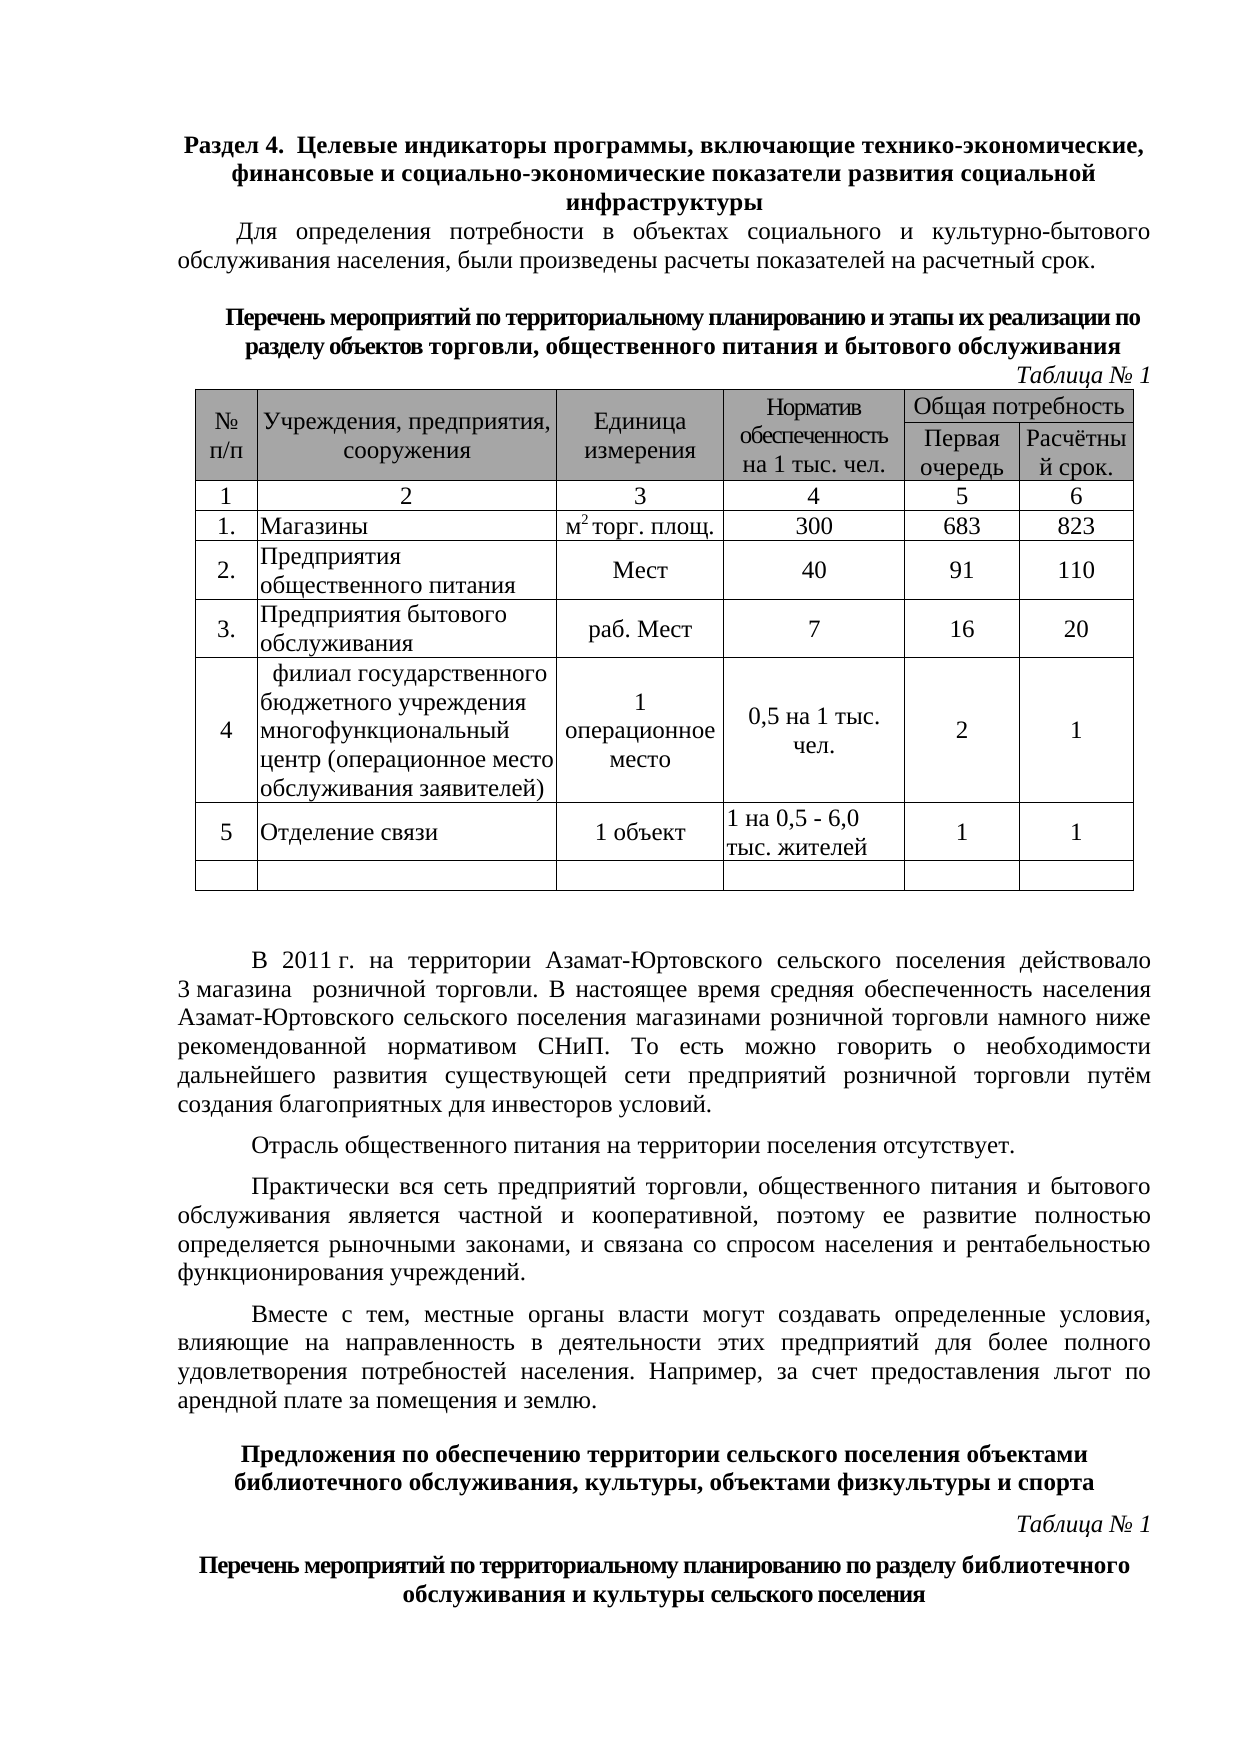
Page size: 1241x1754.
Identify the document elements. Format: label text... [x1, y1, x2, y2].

table_cell 2. [196, 541, 257, 598]
text Таблица № 1 [177, 360, 1152, 388]
table_cell 1 [1020, 803, 1133, 860]
table_header Единица измерения [557, 390, 723, 480]
table_cell Мест [557, 541, 723, 598]
table_cell 1 [196, 481, 257, 510]
text Предложения по обеспечению территории сельского поселения объектами библиотечного обслуживания, культуры, объектами физкультуры и спорта [177, 1439, 1152, 1496]
table_cell филиал государственного бюджетного учреждения многофункциональный центр (операционное место обслуживания заявителей) [258, 658, 556, 802]
table_cell 40 [724, 541, 904, 598]
table_cell 110 [1020, 541, 1133, 598]
table_cell 1 [905, 803, 1019, 860]
table_cell 1 [1020, 658, 1133, 802]
table_header Учреждения, предприятия, сооружения [258, 390, 556, 480]
table_cell Предприятия бытового обслуживания [258, 600, 556, 657]
table_cell 0,5 на 1 тыс. чел. [724, 658, 904, 802]
table_cell 16 [905, 600, 1019, 657]
table_cell 1. [196, 511, 257, 540]
text Раздел 4. Целевые индикаторы программы, включающие технико-экономические, финансовые и социально-экономические показатели развития социальной инфраструктуры [177, 130, 1152, 216]
table_cell м2 торг. площ. [557, 511, 723, 540]
table_cell [724, 861, 904, 890]
text Практически вся сеть предприятий торговли, общественного питания и бытового обслуживания является частной и кооперативной, поэтому ее развитие полностью определяется рыночными законами, и связана со спросом населения и рентабельностью функционирования учреждений. [177, 1171, 1152, 1286]
table_cell 2 [905, 658, 1019, 802]
table_cell 4 [196, 658, 257, 802]
table_cell 3. [196, 600, 257, 657]
table_cell 6 [1020, 481, 1133, 510]
table_cell 7 [724, 600, 904, 657]
table_cell Первая очередь [905, 423, 1019, 480]
table_header Общая потребность [905, 390, 1133, 422]
table_cell Отделение связи [258, 803, 556, 860]
table_header № п/п [196, 390, 257, 480]
table_header Норматив обеспеченность на 1 тыс. чел. [724, 390, 904, 480]
table_cell 1 объект [557, 803, 723, 860]
text Для определения потребности в объектах социального и культурно-бытового обслуживания населения, были произведены расчеты показателей на расчетный срок. [177, 216, 1152, 273]
text Вместе с тем, местные органы власти могут создавать определенные условия, влияющие на направленность в деятельности этих предприятий для более полного удовлетворения потребностей населения. Например, за счет предоставления льгот по арендной плате за помещения и землю. [177, 1299, 1152, 1414]
table_cell [557, 861, 723, 890]
text В 2011 г. на территории Азамат-Юртовского сельского поселения действовало 3 магазина розничной торговли. В настоящее время средняя обеспеченность населения Азамат-Юртовского сельского поселения магазинами розничной торговли намного ниже рекомендованной нормативом СНиП. То есть можно говорить о необходимости дальнейшего развития существующей сети предприятий розничной торговли путём создания благоприятных для инвесторов условий. [177, 945, 1152, 1117]
table_cell Магазины [258, 511, 556, 540]
text Перечень мероприятий по территориальному планированию и этапы их реализации по разделу объектов торговли, общественного питания и бытового обслуживания [214, 302, 1152, 360]
text Перечень мероприятий по территориальному планированию по разделу библиотечного обслуживания и культуры сельского поселения [177, 1550, 1152, 1607]
table_cell 3 [557, 481, 723, 510]
table_cell 683 [905, 511, 1019, 540]
text Таблица № 1 [177, 1509, 1152, 1537]
table_cell 1 на 0,5 - 6,0 тыс. жителей [724, 803, 904, 860]
table_cell раб. Мест [557, 600, 723, 657]
table_cell 300 [724, 511, 904, 540]
table_cell [1020, 861, 1133, 890]
table_cell [196, 861, 257, 890]
text Отрасль общественного питания на территории поселения отсутствует. [177, 1130, 1152, 1159]
table_cell 2 [258, 481, 556, 510]
table_cell 20 [1020, 600, 1133, 657]
table_cell Расчётный срок. [1020, 423, 1133, 480]
table_cell 1 операционное место [557, 658, 723, 802]
table_cell 4 [724, 481, 904, 510]
table_cell 5 [905, 481, 1019, 510]
table_cell [905, 861, 1019, 890]
table_cell 91 [905, 541, 1019, 598]
table_cell 823 [1020, 511, 1133, 540]
table_cell 5 [196, 803, 257, 860]
table_cell Предприятия общественного питания [258, 541, 556, 598]
table_cell [258, 861, 556, 890]
